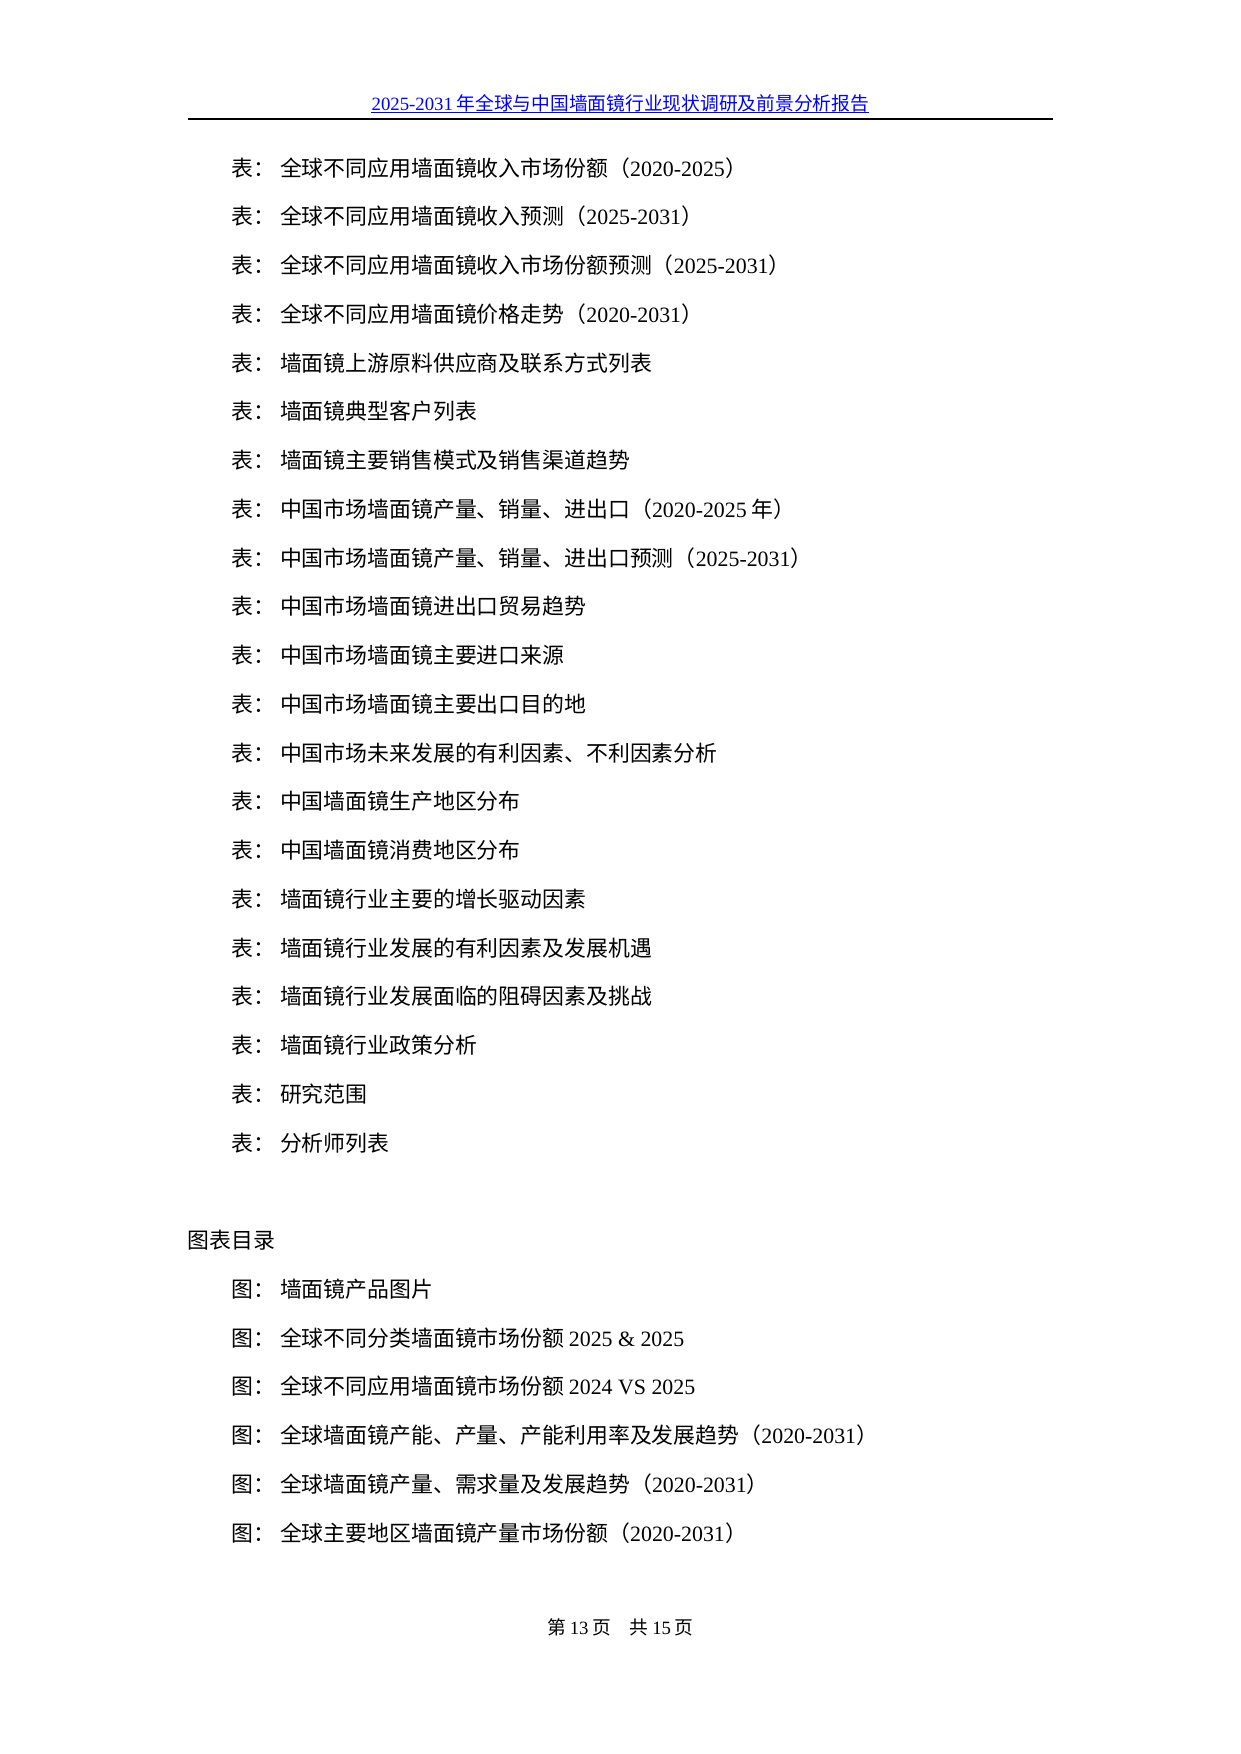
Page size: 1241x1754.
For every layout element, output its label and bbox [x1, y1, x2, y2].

text [187, 150, 1053, 1548]
